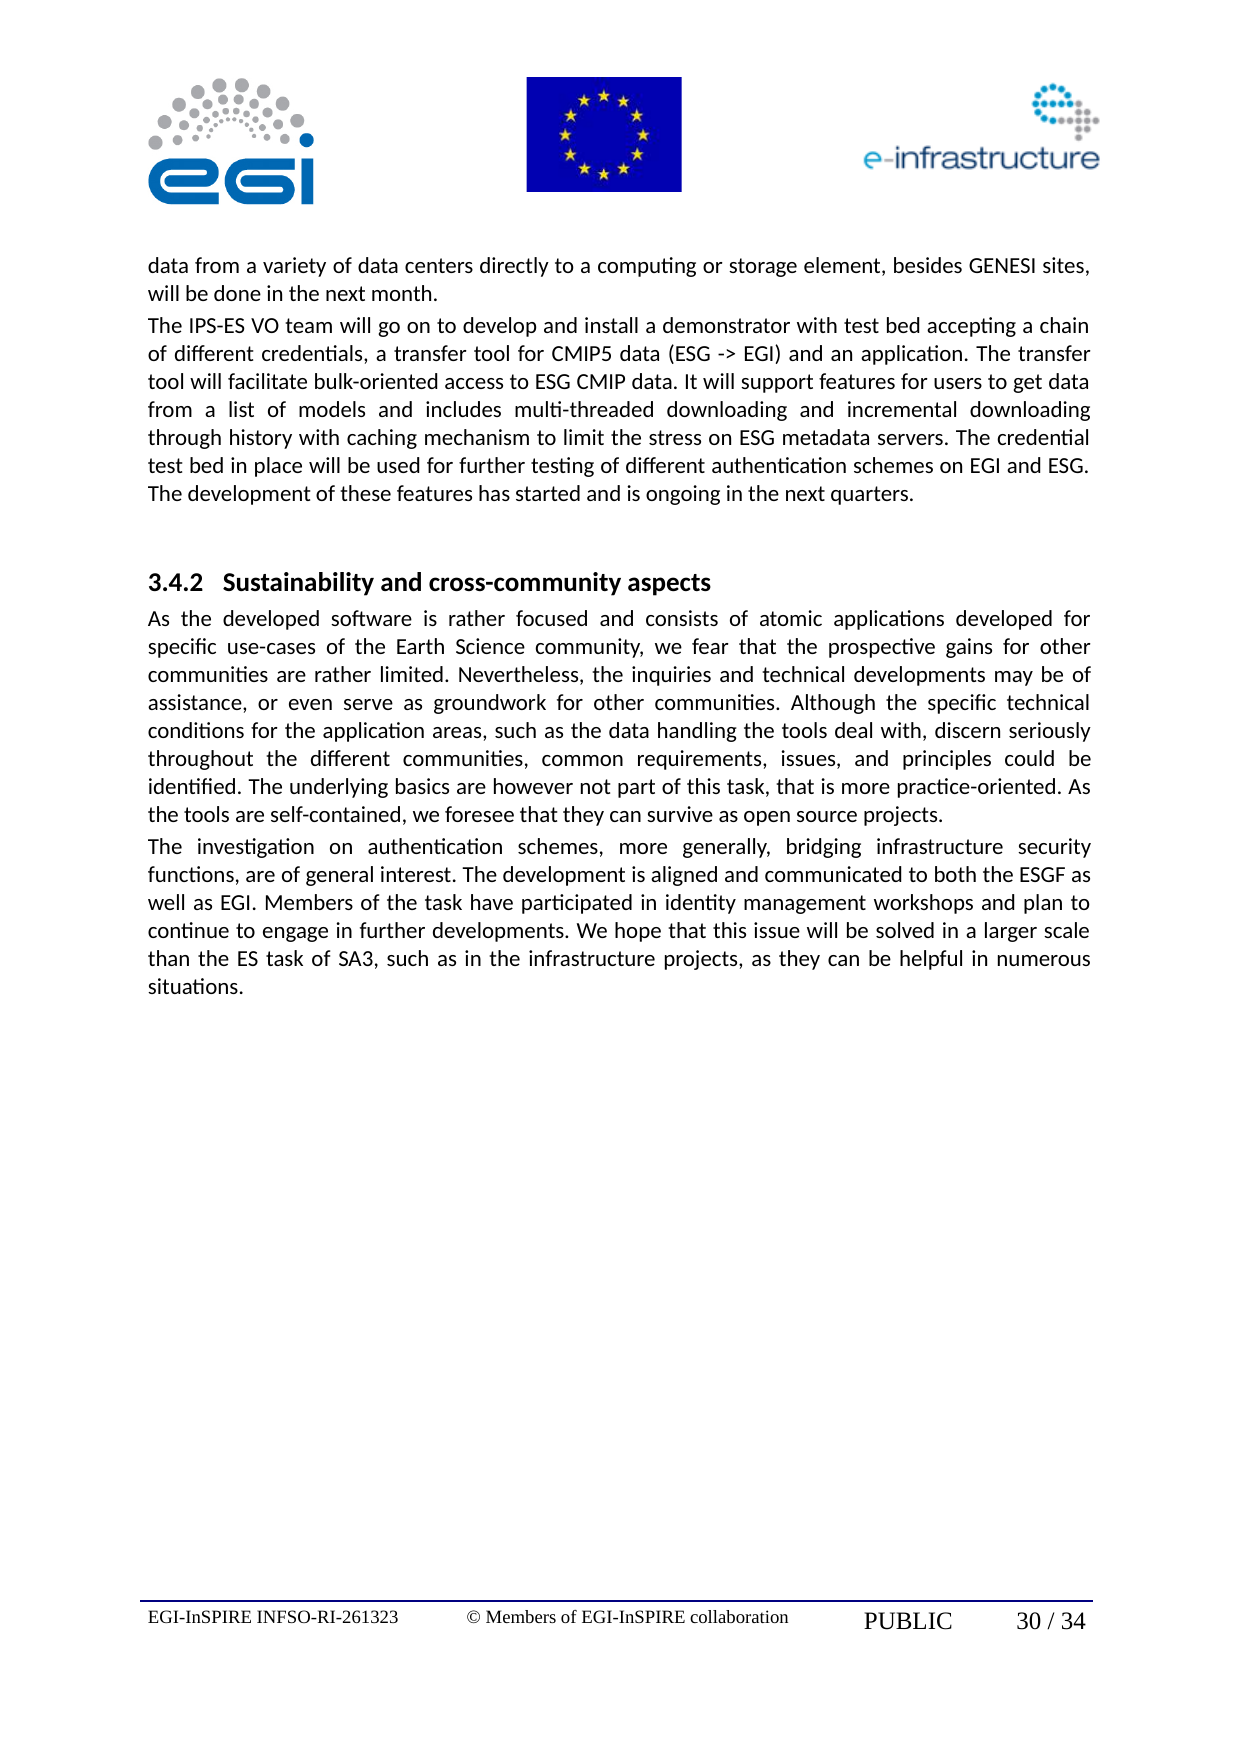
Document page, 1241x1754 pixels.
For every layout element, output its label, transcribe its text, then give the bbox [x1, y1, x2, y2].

picture [526, 77, 682, 192]
picture [147, 77, 315, 206]
subtitle Sustainability and cross-community aspects [148, 565, 1092, 598]
text As the developed software is rather focused and consists of atomic applications developed for specific use-cases of the Earth Science community, we fear that the prospective gains for other communities are rather limited. Nevertheless, the inquiries and technical developments may be of assistance, or even serve as groundwork for other communities. Although the specific technical conditions for the application areas, such as the data handling the tools deal with, discern seriously throughout the different communities, common requirements, issues, and principles could be identified. The underlying basics are however not part of this task, that is more practice-oriented. As the tools are self-contained, we foresee that they can survive as open source projects. [148, 604, 1092, 828]
picture [858, 77, 1106, 176]
text The IPS-ES VO team will go on to develop and install a demonstrator with test bed accepting a chain of different credentials, a transfer tool for CMIP5 data (ESG -> EGI) and an application. The transfer tool will facilitate bulk-oriented access to ESG CMIP data. It will support features for users to get data from a list of models and includes multi-threaded downloading and incremental downloading through history with caching mechanism to limit the stress on ESG metadata servers. The credential test bed in place will be used for further testing of different authentication schemes on EGI and ESG. The development of these features has started and is ongoing in the next quarters. [148, 311, 1092, 507]
text The investigation on authentication schemes, more generally, bridging infrastructure security functions, are of general interest. The development is aligned and communicated to both the ESGF as well as EGI. Members of the task have participated in identity management workshops and plan to continue to engage in further developments. We hope that this issue will be solved in a larger scale than the ES task of SA3, such as in the infrastructure projects, as they can be helpful in numerous situations. [148, 832, 1092, 1000]
